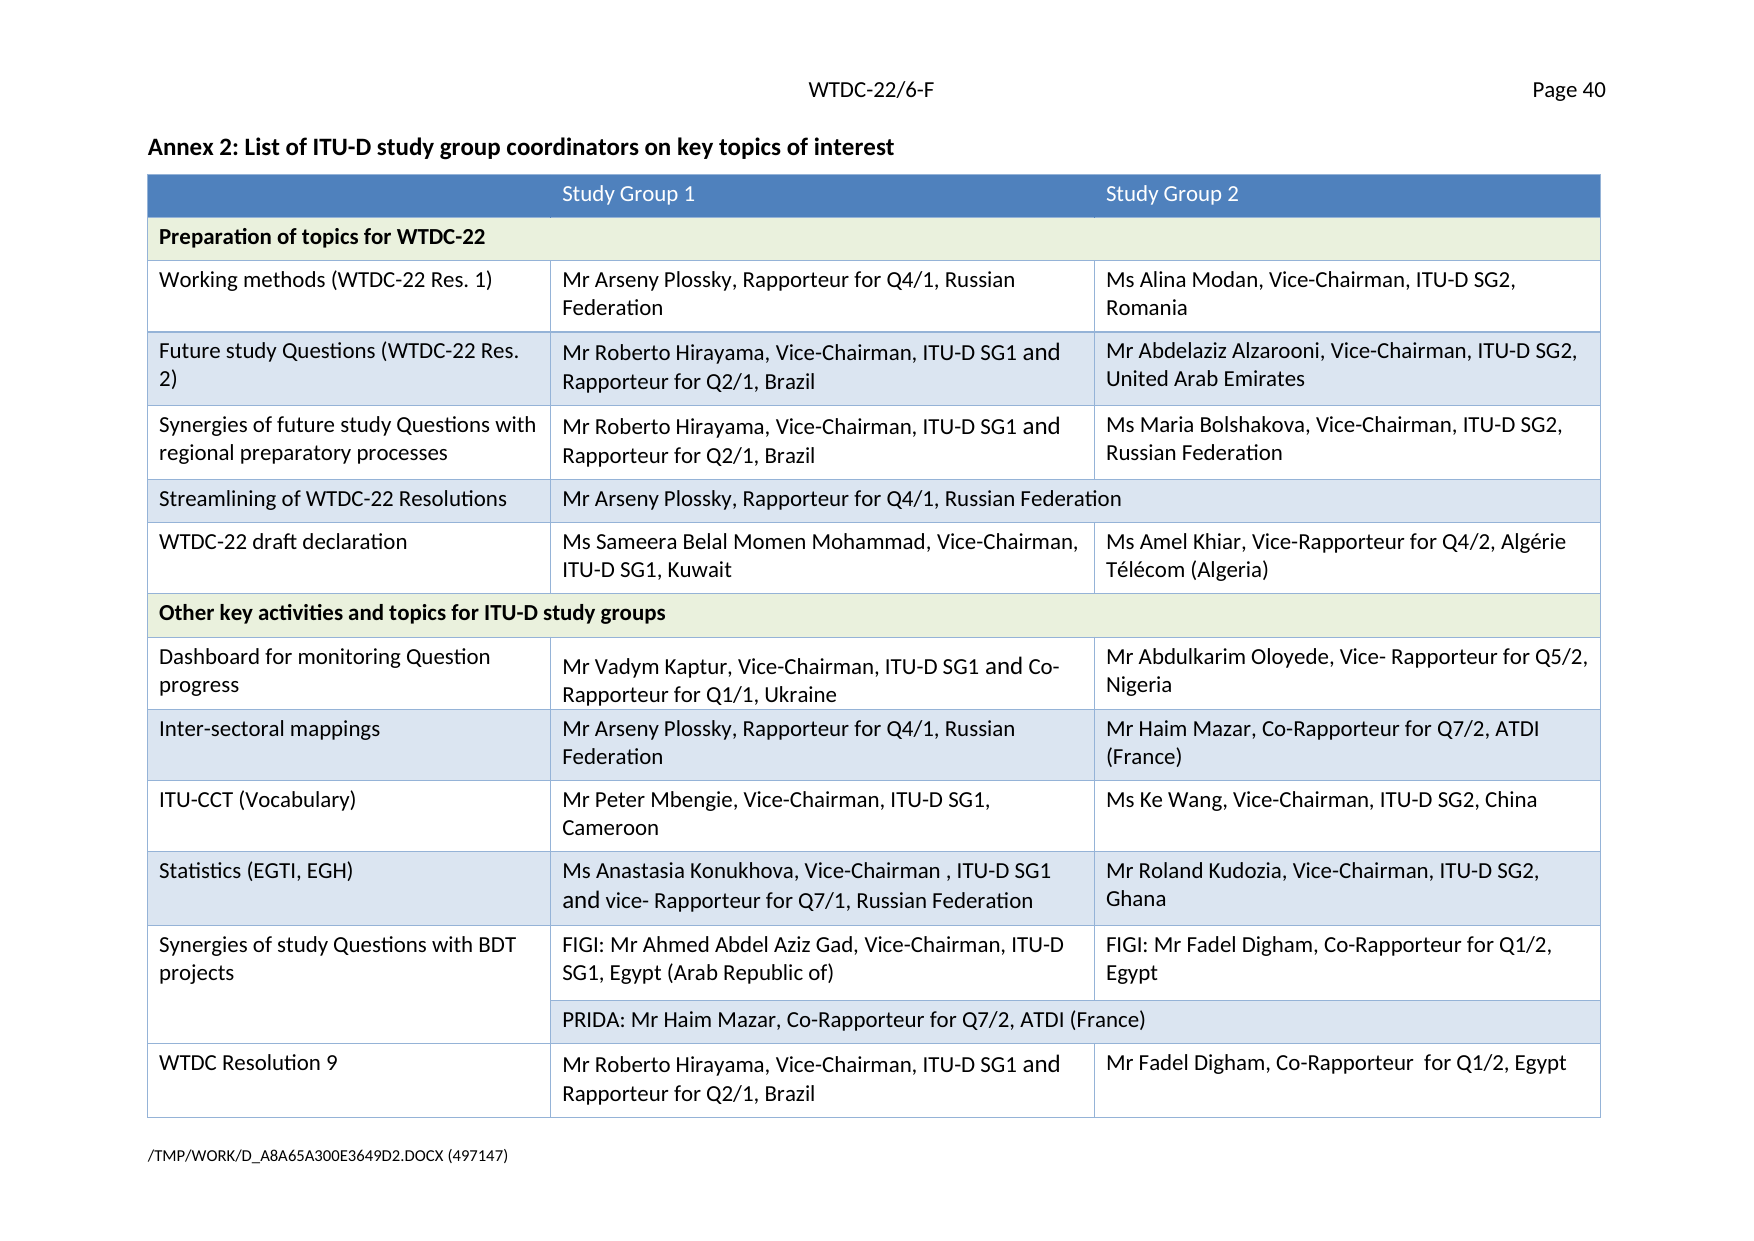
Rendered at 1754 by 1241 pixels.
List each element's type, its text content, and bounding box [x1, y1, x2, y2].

table_cell Ms Sameera Belal Momen Mohammad, Vice-Chairman, ITU-D SG1, Kuwait [551, 523, 1094, 593]
table_cell WTDC-22 draft declaration [148, 523, 550, 593]
table_cell Synergies of study Questions with BDT projects [148, 926, 550, 1043]
table_cell Mr Abdelaziz Alzarooni, Vice-Chairman, ITU-D SG2, United Arab Emirates [1095, 333, 1600, 405]
table_header Study Group 2 [1095, 175, 1600, 217]
table_cell Mr Roberto Hirayama, Vice-Chairman, ITU-D SG1 and Rapporteur for Q2/1, Brazil [551, 406, 1094, 479]
table_cell Mr Haim Mazar, Co-Rapporteur for Q7/2, ATDI (France) [1095, 710, 1600, 780]
table_cell Preparation of topics for WTDC-22 [148, 218, 1600, 260]
table_cell Ms Alina Modan, Vice-Chairman, ITU-D SG2, Romania [1095, 261, 1600, 331]
table_cell Mr Roberto Hirayama, Vice-Chairman, ITU-D SG1 and Rapporteur for Q2/1, Brazil [551, 1044, 1094, 1117]
table_cell FIGI: Mr Ahmed Abdel Aziz Gad, Vice-Chairman, ITU-D SG1, Egypt (Arab Republic of) [551, 926, 1094, 1000]
table_cell Ms Ke Wang, Vice-Chairman, ITU-D SG2, China [1095, 781, 1600, 851]
table_cell PRIDA: Mr Haim Mazar, Co-Rapporteur for Q7/2, ATDI (France) [551, 1001, 1600, 1043]
table_cell ITU-CCT (Vocabulary) [148, 781, 550, 851]
table_cell Mr Arseny Plossky, Rapporteur for Q4/1, Russian Federation [551, 261, 1094, 331]
table_cell Synergies of future study Questions with regional preparatory processes [148, 406, 550, 479]
table_cell Mr Arseny Plossky, Rapporteur for Q4/1, Russian Federation [551, 480, 1600, 522]
table_cell Working methods (WTDC-22 Res. 1) [148, 261, 550, 331]
table_cell Future study Questions (WTDC-22 Res. 2) [148, 333, 550, 405]
table_header Study Group 1 [551, 175, 1094, 217]
table_cell Streamlining of WTDC-22 Resolutions [148, 480, 550, 522]
table_cell Ms Amel Khiar, Vice-Rapporteur for Q4/2, Algérie Télécom (Algeria) [1095, 523, 1600, 593]
table_cell WTDC Resolution 9 [148, 1044, 550, 1117]
table_cell Mr Abdulkarim Oloyede, Vice- Rapporteur for Q5/2, Nigeria [1095, 638, 1600, 709]
table_cell Statistics (EGTI, EGH) [148, 852, 550, 925]
table_cell Dashboard for monitoring Question progress [148, 638, 550, 709]
table_cell Mr Vadym Kaptur, Vice-Chairman, ITU-D SG1 and Co-Rapporteur for Q1/1, Ukraine [551, 638, 1094, 709]
table_cell Ms Maria Bolshakova, Vice-Chairman, ITU-D SG2, Russian Federation [1095, 406, 1600, 479]
table_cell Mr Roland Kudozia, Vice-Chairman, ITU-D SG2, Ghana [1095, 852, 1600, 925]
table_cell Inter-sectoral mappings [148, 710, 550, 780]
table_cell Mr Fadel Digham, Co-Rapporteur for Q1/2, Egypt [1095, 1044, 1600, 1117]
table_cell Mr Roberto Hirayama, Vice-Chairman, ITU-D SG1 and Rapporteur for Q2/1, Brazil [551, 333, 1094, 405]
text Annex 2: List of ITU-D study group coordinators on key topics of interest [148, 131, 1606, 161]
table_cell Other key activities and topics for ITU-D study groups [148, 594, 1600, 637]
table_cell Ms Anastasia Konukhova, Vice-Chairman , ITU-D SG1 and vice- Rapporteur for Q7/1, Russian Federation [551, 852, 1094, 925]
table_header [148, 175, 550, 217]
table_cell FIGI: Mr Fadel Digham, Co-Rapporteur for Q1/2, Egypt [1095, 926, 1600, 1000]
table_cell Mr Peter Mbengie, Vice-Chairman, ITU-D SG1, Cameroon [551, 781, 1094, 851]
table_cell Mr Arseny Plossky, Rapporteur for Q4/1, Russian Federation [551, 710, 1094, 780]
